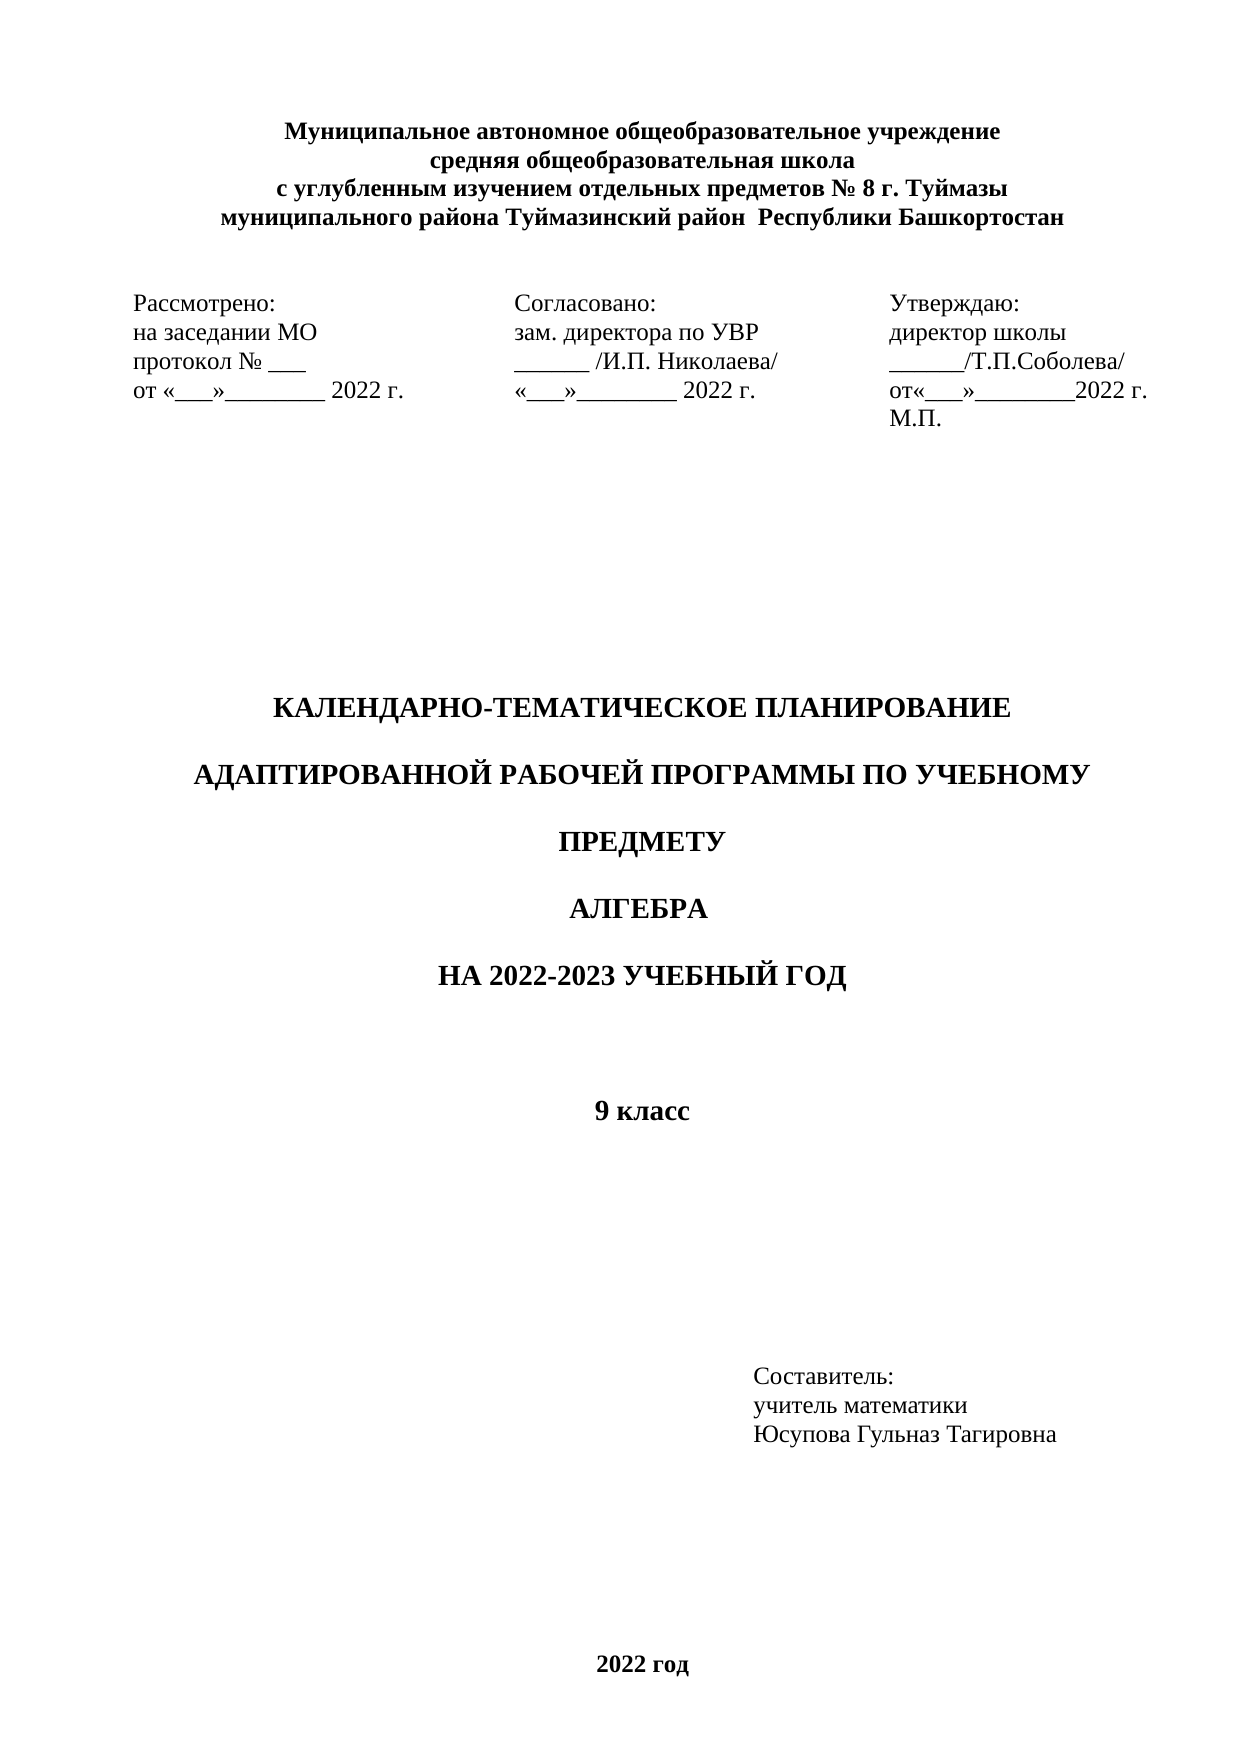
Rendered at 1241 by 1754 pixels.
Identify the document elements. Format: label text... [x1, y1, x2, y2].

text протокол № ___ ______ /И.П. Николаева/ ______/Т.П.Соболева/ [133, 346, 1152, 375]
text учитель математики [753, 1390, 1152, 1419]
text АЛГЕБРА НА 2022-2023 УЧЕБНЫЙ ГОД [133, 891, 1152, 992]
text Рассмотрено: Согласовано: Утверждаю: [133, 288, 1152, 317]
text 9 класс [133, 1093, 1152, 1126]
text Муниципальное автономное общеобразовательное учреждение [133, 116, 1152, 145]
text муниципального района Туймазинский район Республики Башкортостан [133, 202, 1152, 231]
text с углубленным изучением отдельных предметов № 8 г. Туймазы [133, 173, 1152, 202]
text КАЛЕНДАРНО-ТЕМАТИЧЕСКОЕ ПЛАНИРОВАНИЕ АДАПТИРОВАННОЙ РАБОЧЕЙ ПРОГРАММЫ ПО УЧЕБНОМУ ПРЕДМЕТУ [133, 690, 1152, 858]
text М.П. [133, 403, 1152, 432]
text от «___»________ 2022 г. «___»________ 2022 г. от«___»________2022 г. [133, 375, 1152, 403]
text средняя общеобразовательная школа [133, 145, 1152, 173]
text Юсупова Гульназ Тагировна [753, 1419, 1152, 1447]
text Составитель: [753, 1361, 1152, 1390]
text 2022 год [133, 1649, 1152, 1678]
text на заседании МО зам. директора по УВР директор школы [133, 317, 1152, 346]
